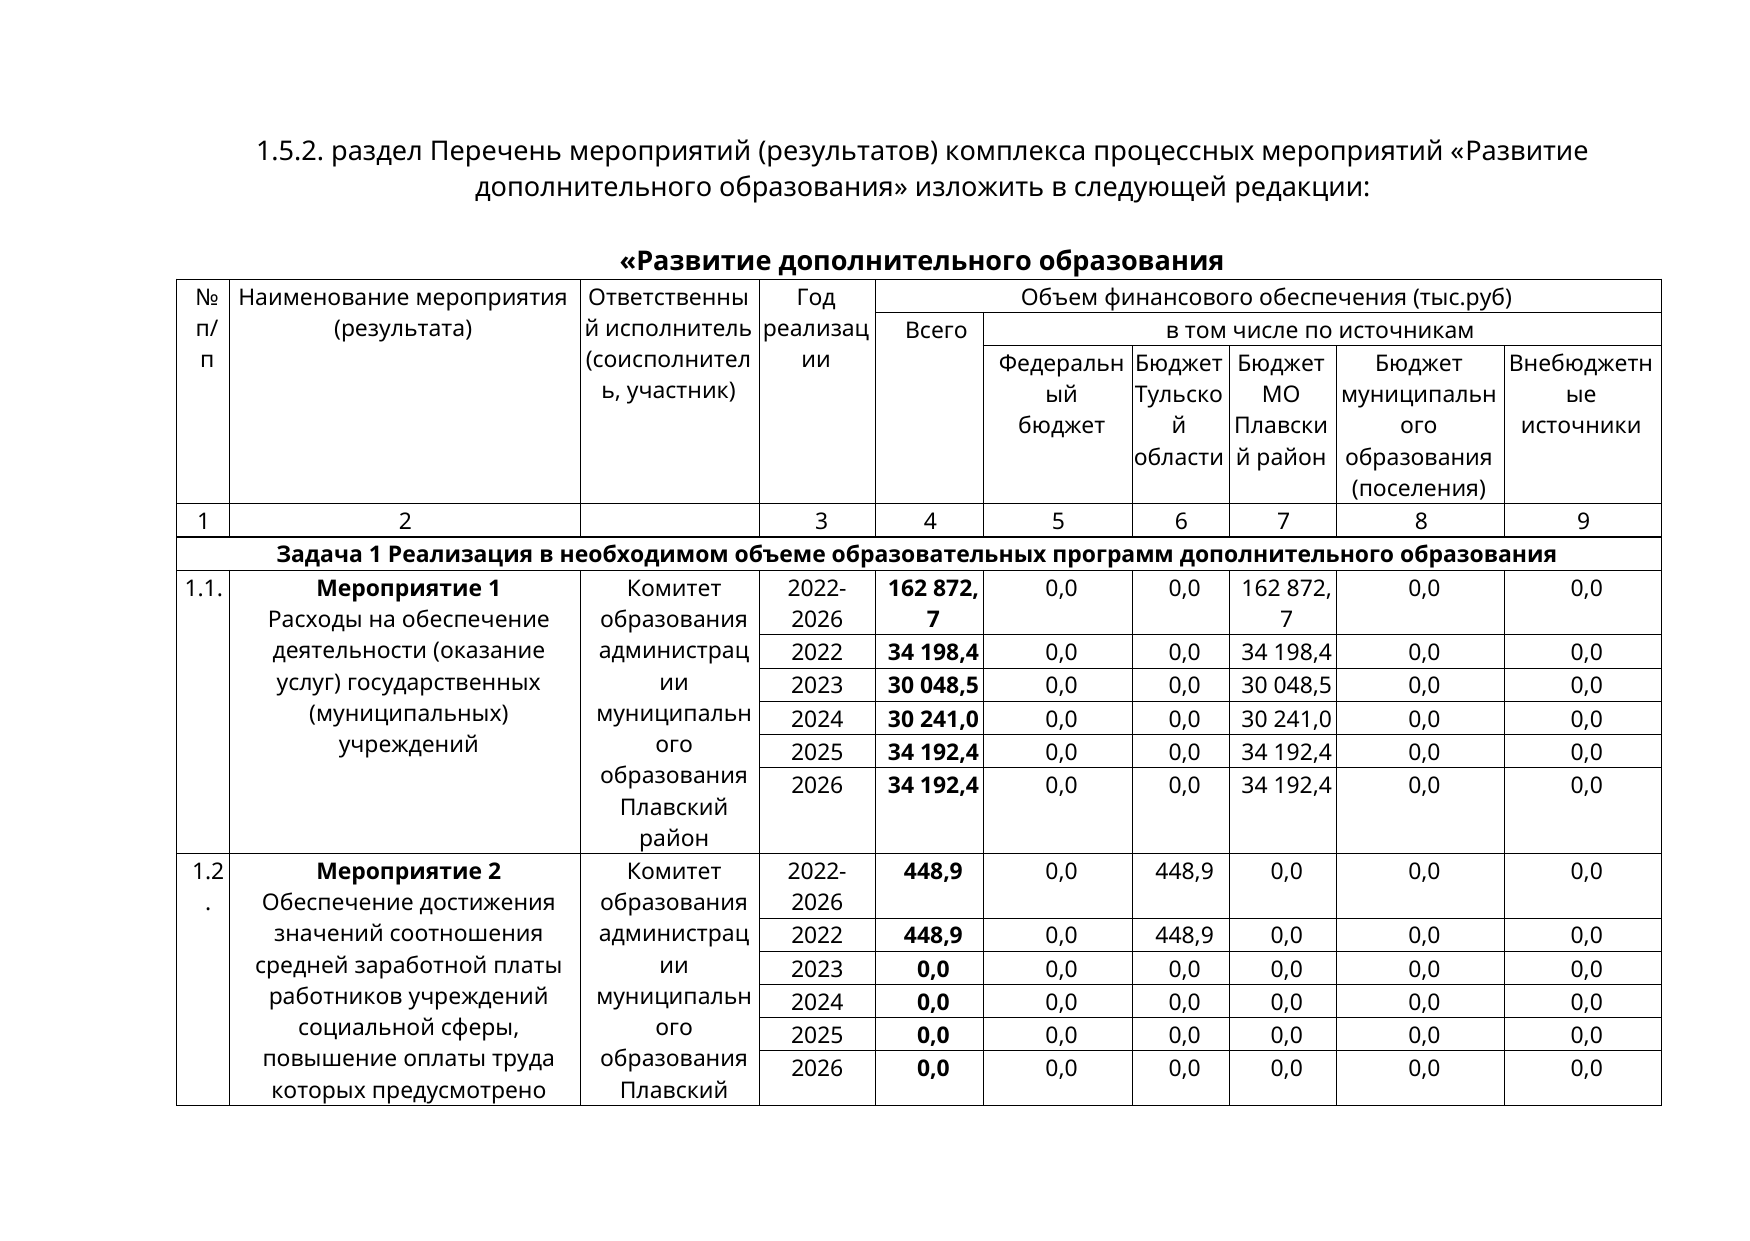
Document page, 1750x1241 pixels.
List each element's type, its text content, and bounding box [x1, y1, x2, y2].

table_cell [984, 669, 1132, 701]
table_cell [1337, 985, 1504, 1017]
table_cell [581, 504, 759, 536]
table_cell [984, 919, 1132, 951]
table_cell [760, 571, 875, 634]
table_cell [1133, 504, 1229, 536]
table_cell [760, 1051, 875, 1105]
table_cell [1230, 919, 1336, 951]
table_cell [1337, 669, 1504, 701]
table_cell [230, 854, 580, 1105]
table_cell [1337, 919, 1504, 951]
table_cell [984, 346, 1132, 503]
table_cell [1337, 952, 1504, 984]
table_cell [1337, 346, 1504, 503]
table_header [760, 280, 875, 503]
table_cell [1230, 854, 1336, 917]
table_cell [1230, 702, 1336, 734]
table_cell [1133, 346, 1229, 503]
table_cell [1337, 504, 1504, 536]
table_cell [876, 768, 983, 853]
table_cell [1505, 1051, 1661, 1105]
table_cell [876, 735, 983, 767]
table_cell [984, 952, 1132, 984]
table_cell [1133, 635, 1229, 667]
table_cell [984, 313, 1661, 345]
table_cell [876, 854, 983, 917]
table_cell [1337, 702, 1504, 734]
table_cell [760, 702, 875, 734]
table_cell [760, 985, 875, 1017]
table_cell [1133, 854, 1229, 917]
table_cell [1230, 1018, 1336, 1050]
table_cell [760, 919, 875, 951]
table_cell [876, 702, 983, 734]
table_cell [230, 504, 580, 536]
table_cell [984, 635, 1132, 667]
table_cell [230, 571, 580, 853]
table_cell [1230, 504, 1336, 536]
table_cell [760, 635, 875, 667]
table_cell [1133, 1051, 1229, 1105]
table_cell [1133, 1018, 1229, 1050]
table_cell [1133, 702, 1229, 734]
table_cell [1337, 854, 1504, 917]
text 1.5.2. раздел Перечень мероприятий (результатов) комплекса процессных мероприятий «Развитие дополнительного образования» изложить в следующей редакции: [177, 131, 1667, 205]
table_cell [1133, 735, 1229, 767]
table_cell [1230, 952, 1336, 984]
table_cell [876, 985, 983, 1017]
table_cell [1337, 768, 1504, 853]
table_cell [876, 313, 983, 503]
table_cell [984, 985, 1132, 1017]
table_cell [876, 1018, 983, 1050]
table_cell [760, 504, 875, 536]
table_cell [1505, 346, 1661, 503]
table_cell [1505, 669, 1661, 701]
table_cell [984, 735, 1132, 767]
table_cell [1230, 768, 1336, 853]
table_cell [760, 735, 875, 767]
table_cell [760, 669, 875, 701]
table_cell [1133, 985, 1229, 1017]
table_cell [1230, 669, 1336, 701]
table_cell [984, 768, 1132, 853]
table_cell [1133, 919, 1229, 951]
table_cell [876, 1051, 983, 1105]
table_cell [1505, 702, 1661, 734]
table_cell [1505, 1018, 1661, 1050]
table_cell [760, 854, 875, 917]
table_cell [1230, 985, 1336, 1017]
text «Развитие дополнительного образования [177, 242, 1667, 278]
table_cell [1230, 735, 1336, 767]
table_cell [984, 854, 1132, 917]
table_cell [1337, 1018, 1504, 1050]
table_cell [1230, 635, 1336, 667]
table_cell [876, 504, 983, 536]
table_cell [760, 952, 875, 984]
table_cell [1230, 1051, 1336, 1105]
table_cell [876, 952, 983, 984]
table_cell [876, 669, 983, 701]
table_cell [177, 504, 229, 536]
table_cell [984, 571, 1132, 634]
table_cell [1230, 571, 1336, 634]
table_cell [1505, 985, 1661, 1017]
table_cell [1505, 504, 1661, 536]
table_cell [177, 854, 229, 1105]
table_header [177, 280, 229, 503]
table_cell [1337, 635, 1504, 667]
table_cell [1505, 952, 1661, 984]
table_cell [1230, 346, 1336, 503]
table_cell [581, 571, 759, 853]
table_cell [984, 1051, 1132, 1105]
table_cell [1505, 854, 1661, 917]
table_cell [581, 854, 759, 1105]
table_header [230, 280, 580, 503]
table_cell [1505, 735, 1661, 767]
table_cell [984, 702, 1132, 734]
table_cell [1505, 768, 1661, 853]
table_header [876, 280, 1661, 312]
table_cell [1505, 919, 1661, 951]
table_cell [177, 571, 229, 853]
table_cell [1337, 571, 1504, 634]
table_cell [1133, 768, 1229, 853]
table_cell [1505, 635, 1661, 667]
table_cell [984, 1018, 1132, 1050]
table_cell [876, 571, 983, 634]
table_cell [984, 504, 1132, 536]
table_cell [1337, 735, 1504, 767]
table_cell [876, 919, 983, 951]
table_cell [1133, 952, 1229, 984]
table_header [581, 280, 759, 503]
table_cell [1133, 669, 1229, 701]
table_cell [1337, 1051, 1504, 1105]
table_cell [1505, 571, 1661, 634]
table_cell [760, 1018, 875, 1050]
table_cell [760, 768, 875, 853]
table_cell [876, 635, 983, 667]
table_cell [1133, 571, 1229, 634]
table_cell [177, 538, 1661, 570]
